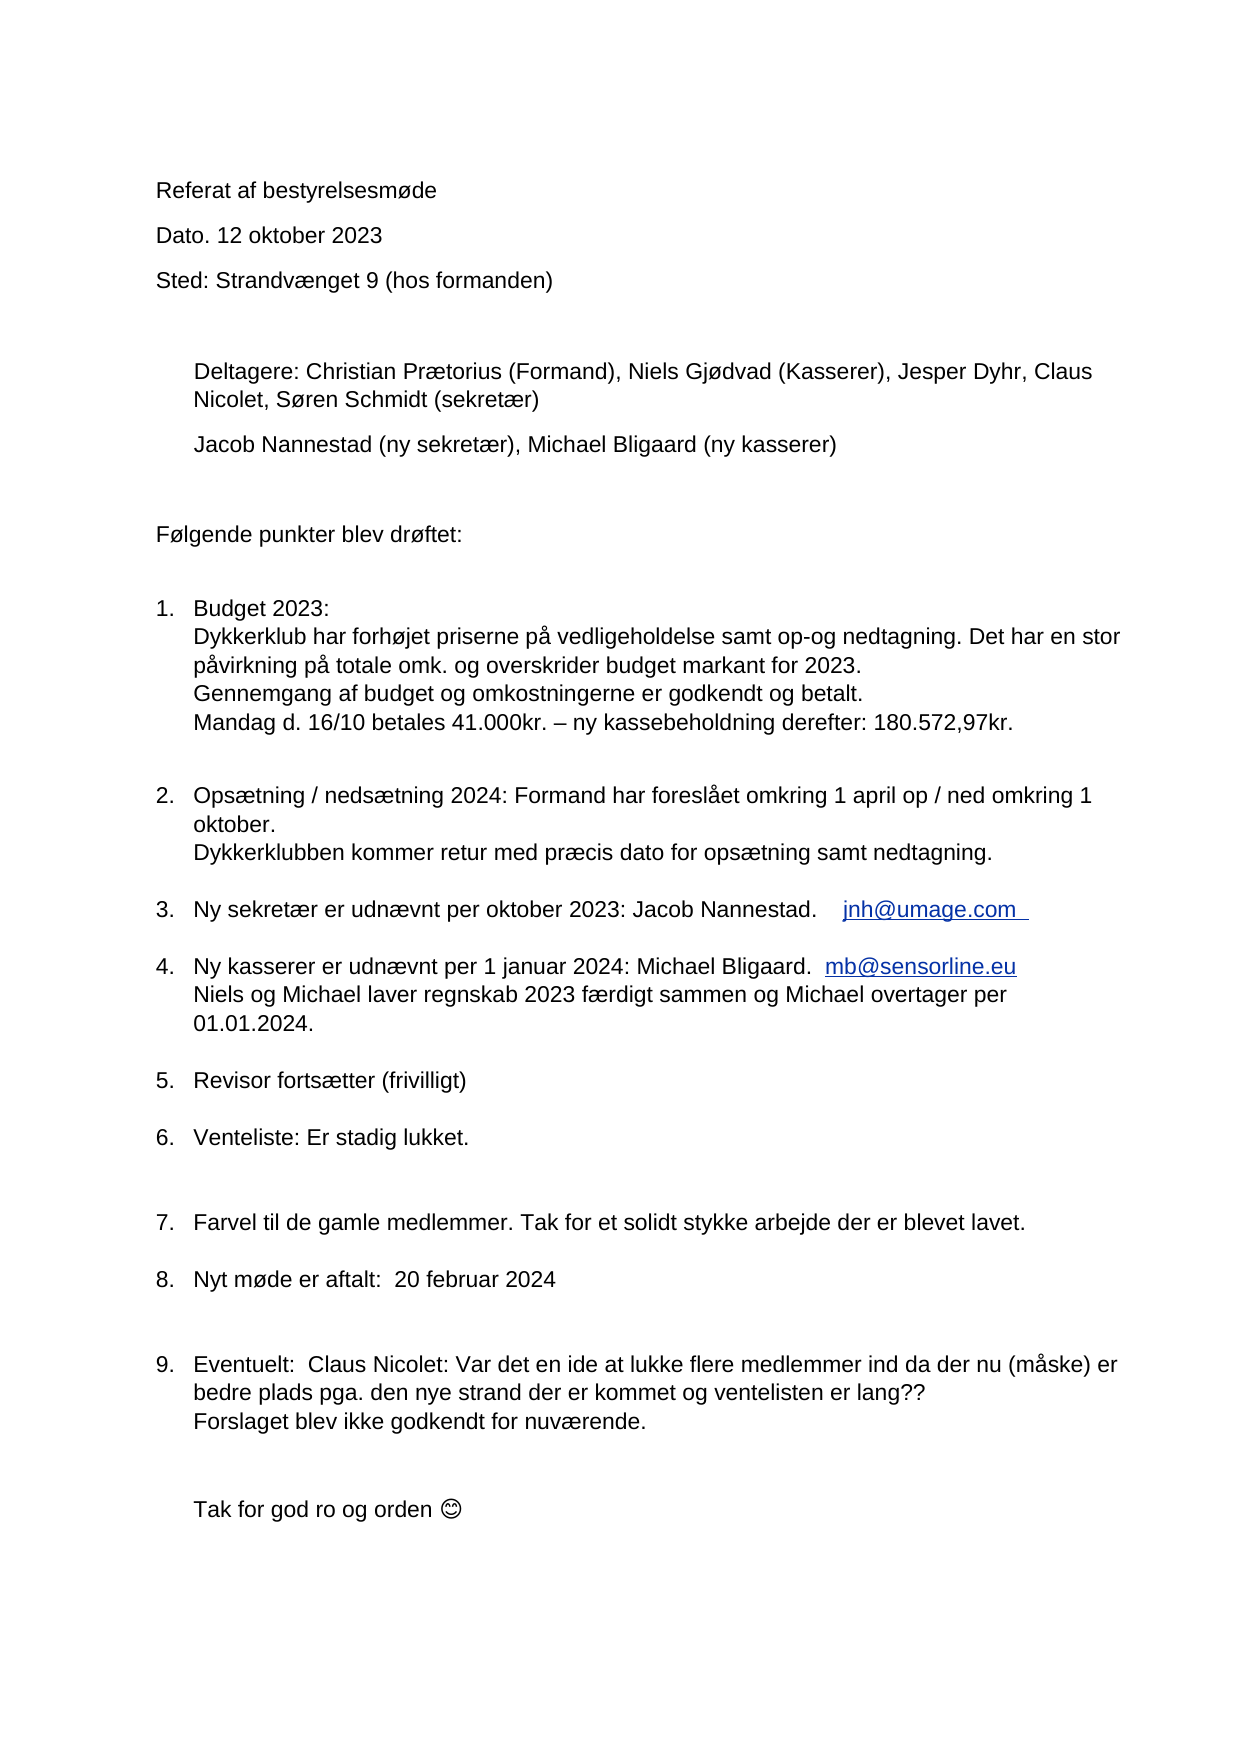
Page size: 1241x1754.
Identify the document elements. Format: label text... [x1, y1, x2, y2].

list Venteliste: Er stadig lukket. [156, 1123, 1122, 1150]
list Ny kasserer er udnævnt per 1 januar 2024: Michael Bligaard. mb@sensorline.eu [156, 953, 1122, 979]
text Sted: Strandvænget 9 (hos formanden) [156, 267, 1122, 294]
list Eventuelt: Claus Nicolet: Var det en ide at lukke flere medlemmer ind da der nu (måske) er bedre plads pga. den nye strand der er kommet og ventelisten er lang?? [156, 1351, 1122, 1406]
text Dykkerklub har forhøjet priserne på vedligeholdelse samt op-og nedtagning. Det har en stor påvirkning på totale omk. og overskrider budget markant for 2023. [193, 623, 1122, 678]
list Farvel til de gamle medlemmer. Tak for et solidt stykke arbejde der er blevet lavet. [156, 1209, 1122, 1235]
text Referat af bestyrelsesmøde [156, 177, 1122, 203]
text Tak for god ro og orden [193, 1493, 1122, 1524]
list Ny sekretær er udnævnt per oktober 2023: Jacob Nannestad. jnh@umage.com [156, 896, 1122, 922]
text Deltagere: Christian Prætorius (Formand), Niels Gjødvad (Kasserer), Jesper Dyhr, Claus Nicolet, Søren Schmidt (sekretær) [156, 358, 1122, 412]
text Niels og Michael laver regnskab 2023 færdigt sammen og Michael overtager per 01.01.2024. [193, 981, 1122, 1036]
text Dykkerklubben kommer retur med præcis dato for opsætning samt nedtagning. [193, 839, 1122, 865]
text Følgende punkter blev drøftet: [156, 521, 1122, 548]
text Mandag d. 16/10 betales 41.000kr. – ny kassebeholdning derefter: 180.572,97kr. [193, 709, 1122, 735]
list Revisor fortsætter (frivilligt) [156, 1067, 1122, 1093]
list Nyt møde er aftalt: 20 februar 2024 [156, 1266, 1122, 1292]
text Dato. 12 oktober 2023 [156, 222, 1122, 249]
list Opsætning / nedsætning 2024: Formand har foreslået omkring 1 april op / ned omkring 1 oktober. [156, 782, 1122, 837]
list Budget 2023: [156, 595, 1122, 621]
text Gennemgang af budget og omkostningerne er godkendt og betalt. [193, 680, 1122, 707]
text Forslaget blev ikke godkendt for nuværende. [193, 1408, 1122, 1434]
text Jacob Nannestad (ny sekretær), Michael Bligaard (ny kasserer) [156, 431, 1122, 457]
